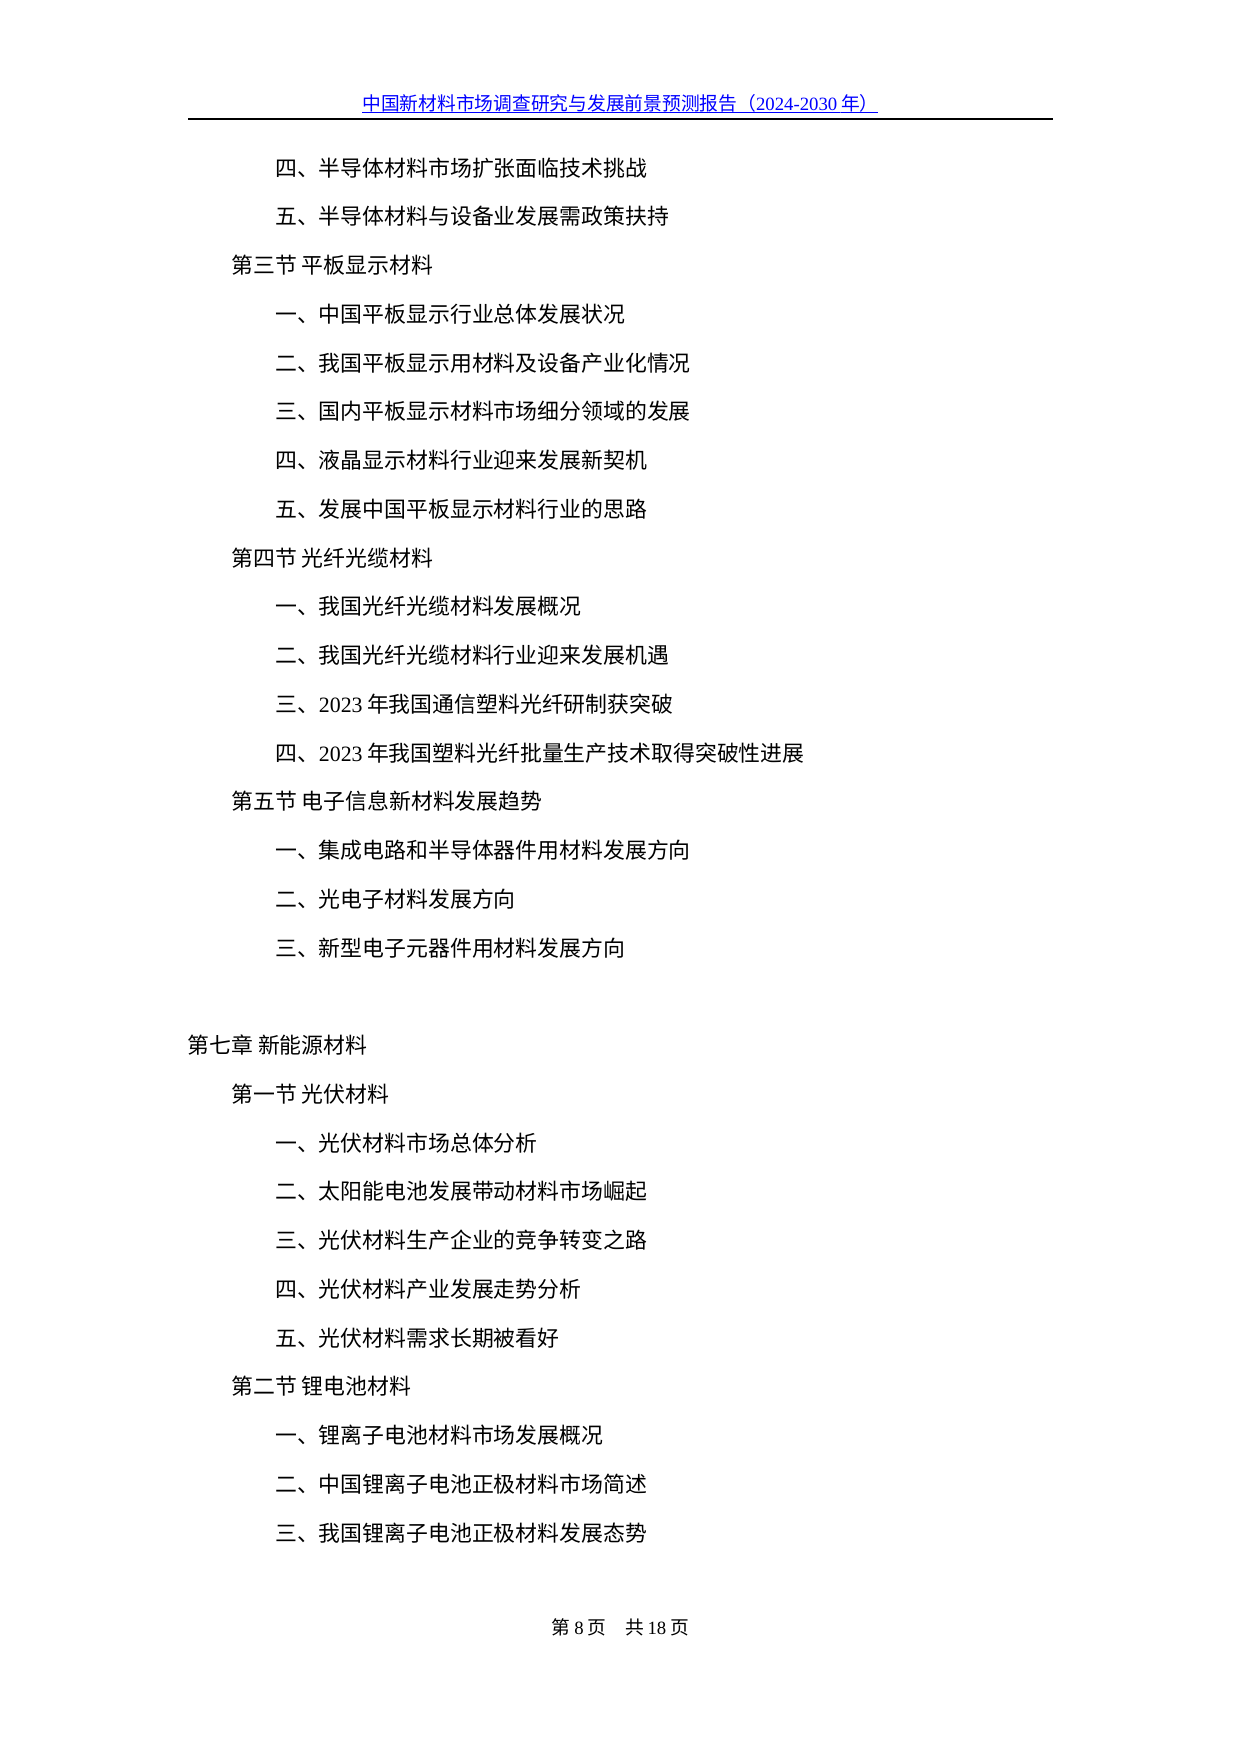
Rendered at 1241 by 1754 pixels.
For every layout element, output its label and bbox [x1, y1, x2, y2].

text [187, 150, 1053, 1548]
